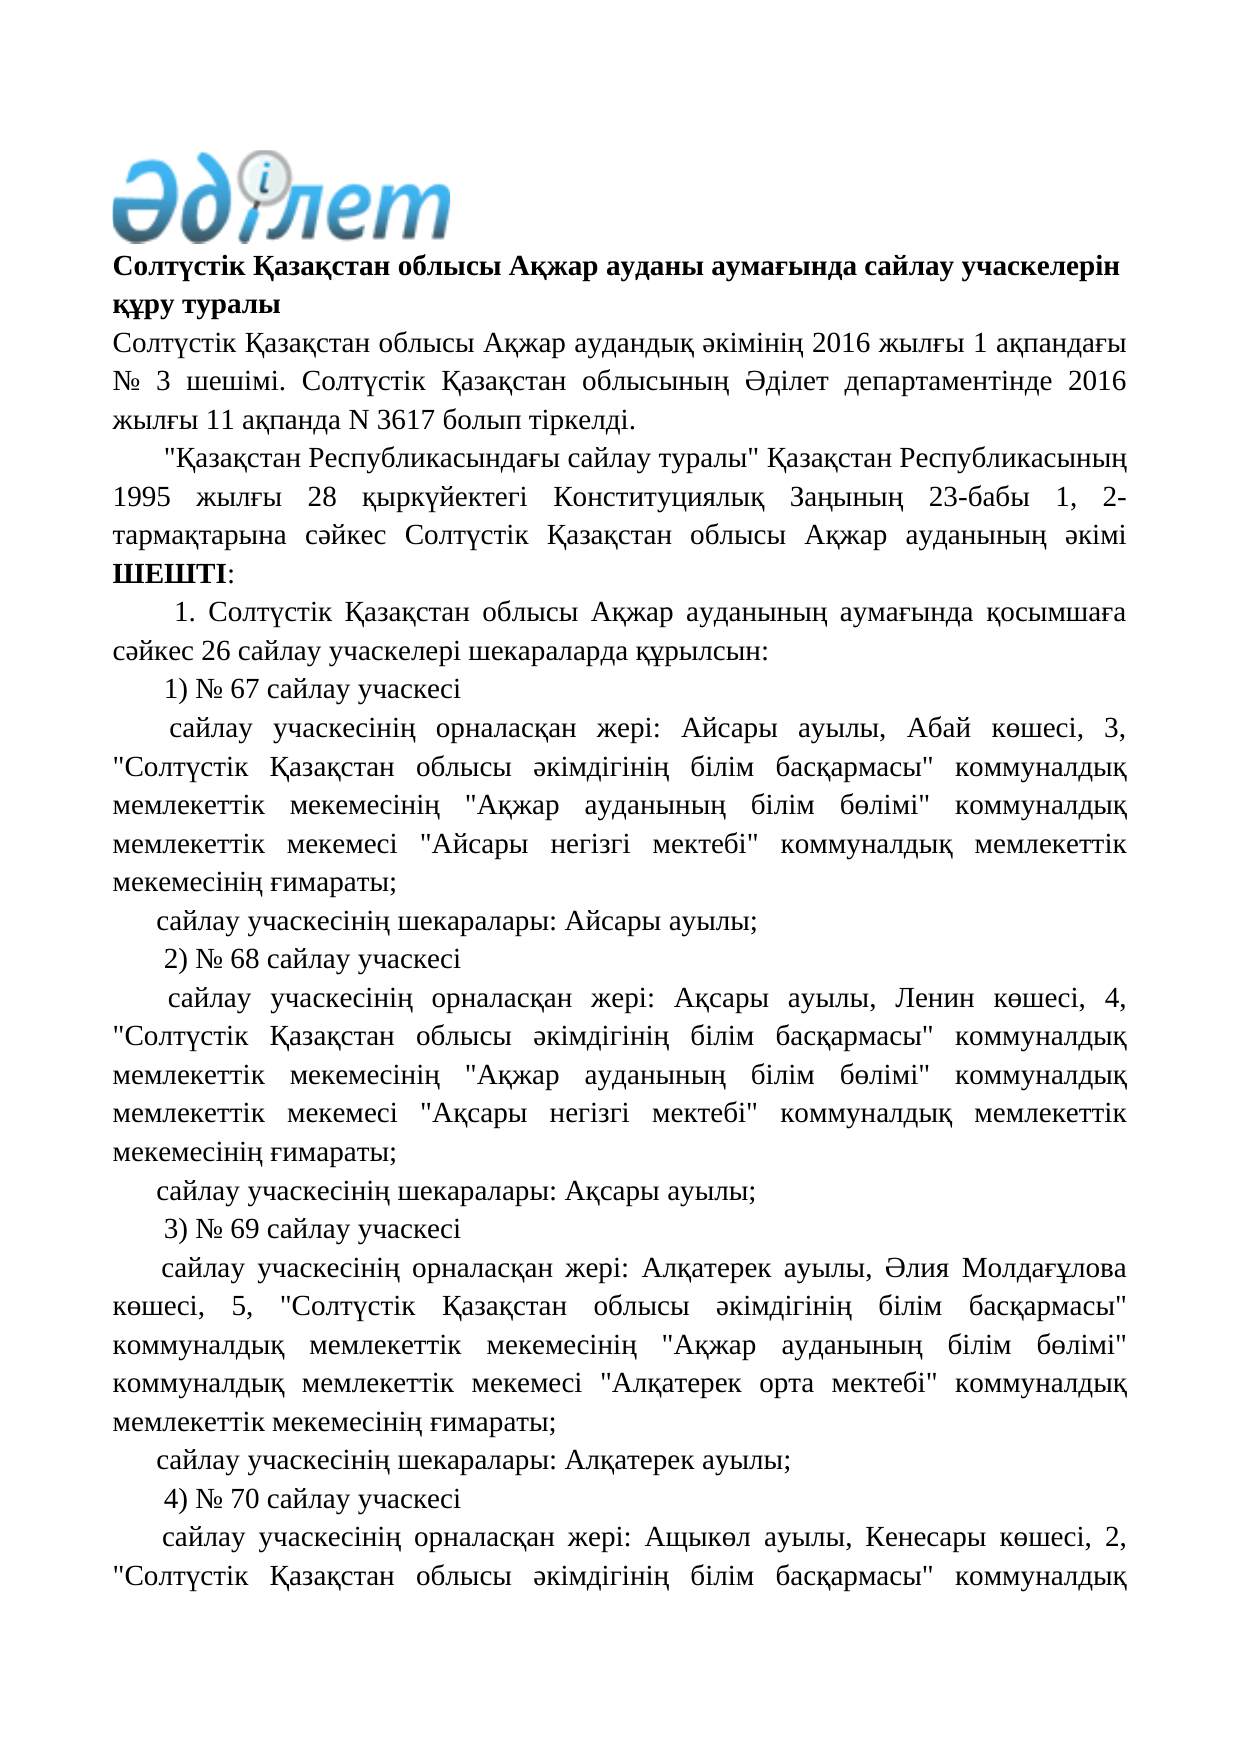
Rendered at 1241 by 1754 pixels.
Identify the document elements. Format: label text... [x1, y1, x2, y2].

picture [112, 150, 451, 244]
text сайлау учаскесінің орналасқан жері: Алқатерек ауылы, Әлия Молдағұлова көшесі, 5, "Солтүстік Қазақстан облысы әкімдігінің білім басқармасы" коммуналдық мемлекеттік мекемесінің "Ақжар ауданының білім бөлімі" коммуналдық мемлекеттік мекемесі "Алқатерек орта мектебі" коммуналдық мемлекеттік мекемесінің ғимараты; [112, 1250, 1128, 1437]
text Солтүстік Қазақстан облысы Ақжар ауданы аумағында сайлау учаскелерін құру туралы [112, 248, 1128, 320]
text сайлау учаскесінің шекаралары: Алқатерек ауылы; [112, 1442, 1128, 1476]
text сайлау учаскесінің орналасқан жері: Ақсары ауылы, Ленин көшесі, 4, "Солтүстік Қазақстан облысы әкімдігінің білім басқармасы" коммуналдық мемлекеттік мекемесінің "Ақжар ауданының білім бөлімі" коммуналдық мемлекеттік мекемесі "Ақсары негізгі мектебі" коммуналдық мемлекеттік мекемесінің ғимараты; [112, 980, 1128, 1168]
text сайлау учаскесінің шекаралары: Айсары ауылы; [112, 903, 1128, 936]
text сайлау учаскесінің шекаралары: Ақсары ауылы; [112, 1173, 1128, 1206]
text 2) № 68 сайлау учаскесі [112, 941, 1128, 975]
text 3) № 69 сайлау учаскесі [112, 1211, 1128, 1245]
text "Қазақстан Республикасындағы сайлау туралы" Қазақстан Республикасының 1995 жылғы 28 қыркүйектегі Конституциялық Заңының 23-бабы 1, 2-тармақтарына сәйкес Солтүстік Қазақстан облысы Ақжар ауданының әкімі ШЕШТІ: [112, 440, 1128, 589]
text 4) № 70 сайлау учаскесі [112, 1481, 1128, 1514]
text 1) № 67 сайлау учаскесі [112, 672, 1128, 705]
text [112, 1519, 1128, 1592]
text сайлау учаскесінің орналасқан жері: Айсары ауылы, Абай көшесі, 3, "Солтүстік Қазақстан облысы әкімдігінің білім басқармасы" коммуналдық мемлекеттік мекемесінің "Ақжар ауданының білім бөлімі" коммуналдық мемлекеттік мекемесі "Айсары негізгі мектебі" коммуналдық мемлекеттік мекемесінің ғимараты; [112, 710, 1128, 898]
text 1. Солтүстік Қазақстан облысы Ақжар ауданының аумағында қосымшаға сәйкес 26 сайлау учаскелері шекараларда құрылсын: [112, 594, 1128, 667]
text Солтүстік Қазақстан облысы Ақжар аудандық әкімінің 2016 жылғы 1 ақпандағы № 3 шешімі. Солтүстік Қазақстан облысының Әділет департаментінде 2016 жылғы 11 ақпанда N 3617 болып тіркелді. [112, 325, 1128, 435]
